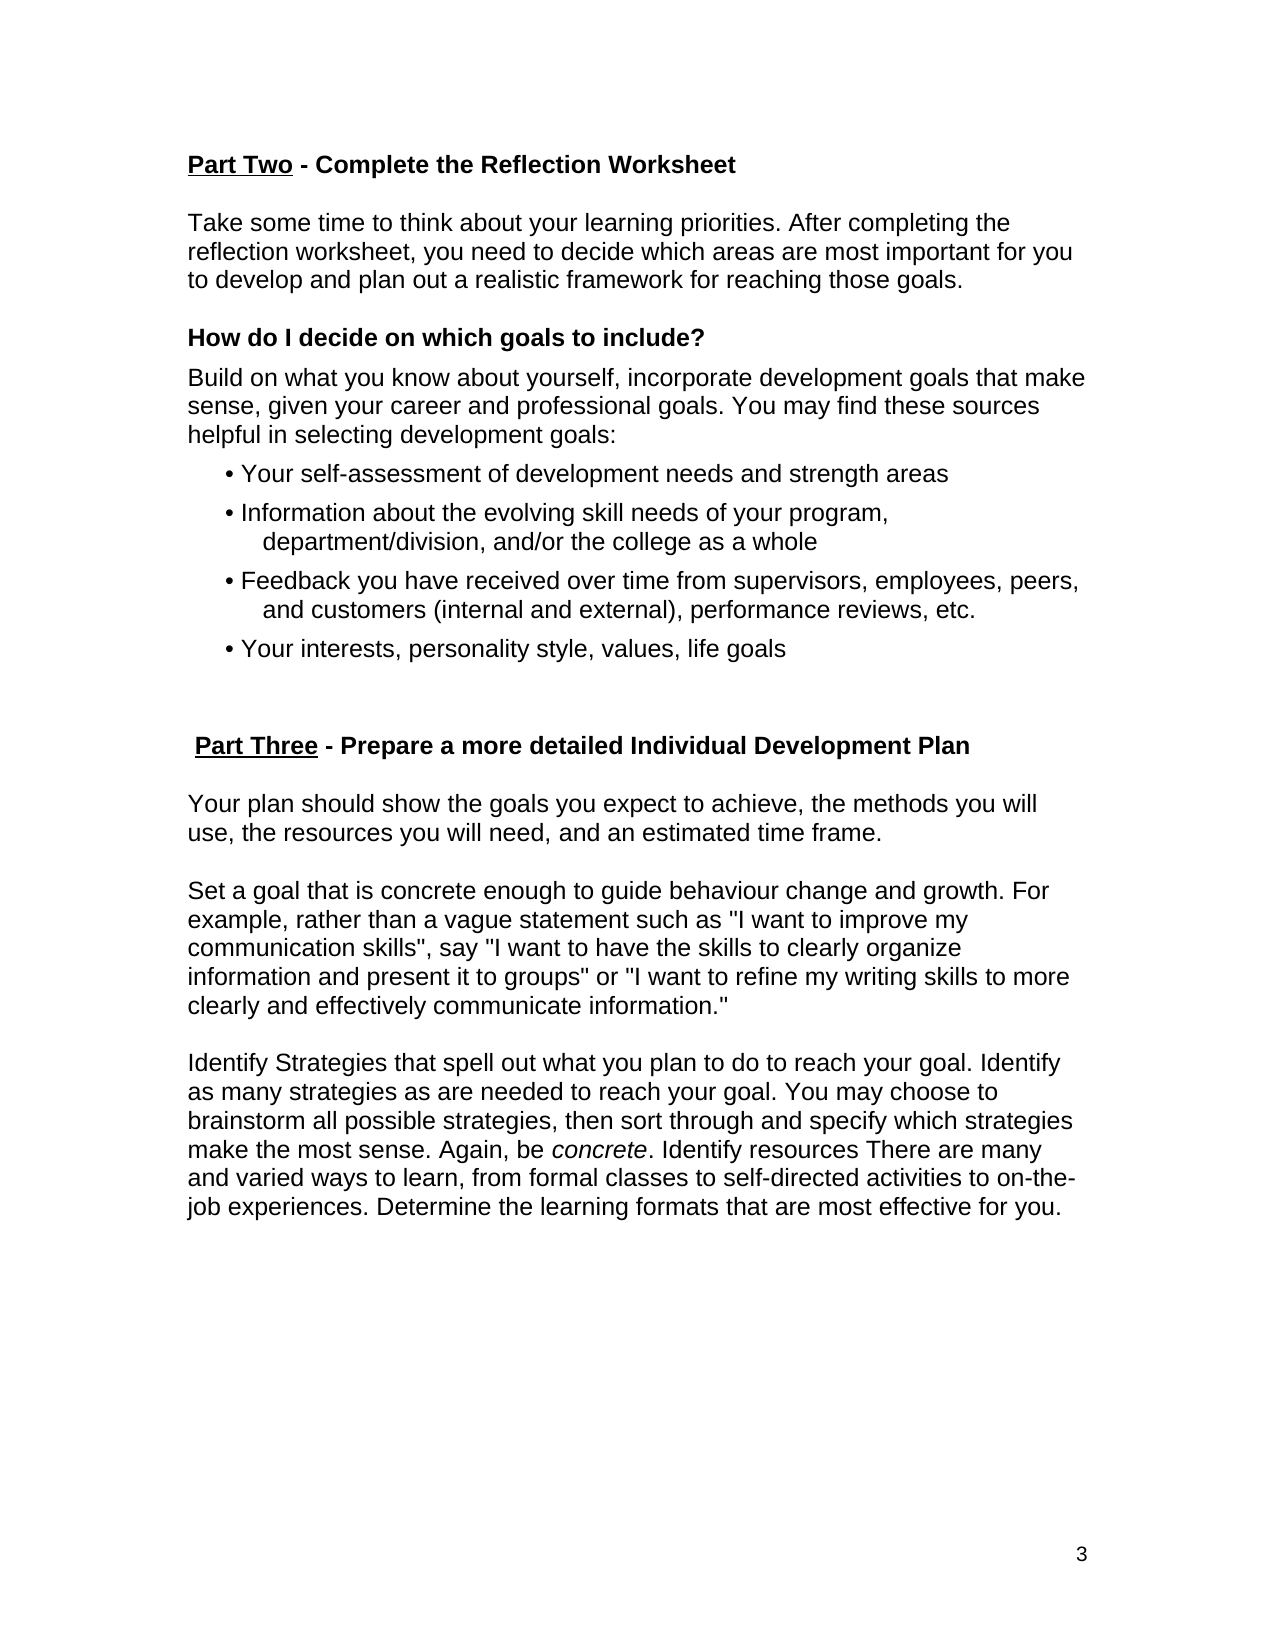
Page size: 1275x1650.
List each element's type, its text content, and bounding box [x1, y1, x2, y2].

text • Feedback you have received over time from supervisors, employees, peers, and customers (internal and external), performance reviews, etc. [225, 566, 1087, 624]
text Identify Strategies that spell out what you plan to do to reach your goal. Identify as many strategies as are needed to reach your goal. You may choose to brainstorm all possible strategies, then sort through and specify which strategies make the most sense. Again, be concrete. Identify resources There are many and varied ways to learn, from formal classes to self-directed activities to on-the-job experiences. Determine the learning formats that are most effective for you. [187, 1048, 1087, 1221]
text Part Three - Prepare a more detailed Individual Development Plan [187, 731, 1087, 760]
text • Your self-assessment of development needs and strength areas [225, 459, 1087, 488]
text How do I decide on which goals to include? [187, 323, 1087, 352]
text • Your interests, personality style, values, life goals [225, 634, 1087, 663]
text Set a goal that is concrete enough to guide behaviour change and growth. For example, rather than a vague statement such as "I want to improve my communication skills", say "I want to have the skills to clearly organize information and present it to groups" or "I want to refine my writing skills to more clearly and effectively communicate information." [187, 876, 1087, 1019]
text Your plan should show the goals you expect to achieve, the methods you will use, the resources you will need, and an estimated time frame. [187, 789, 1087, 847]
text Part Two - Complete the Reflection Worksheet [187, 150, 1087, 179]
text • Information about the evolving skill needs of your program, department/division, and/or the college as a whole [225, 498, 1087, 556]
text Take some time to think about your learning priorities. After completing the reflection worksheet, you need to decide which areas are most important for you to develop and plan out a realistic framework for reaching those goals. [187, 208, 1087, 294]
text Build on what you know about yourself, incorporate development goals that make sense, given your career and professional goals. You may find these sources helpful in selecting development goals: [187, 362, 1087, 449]
